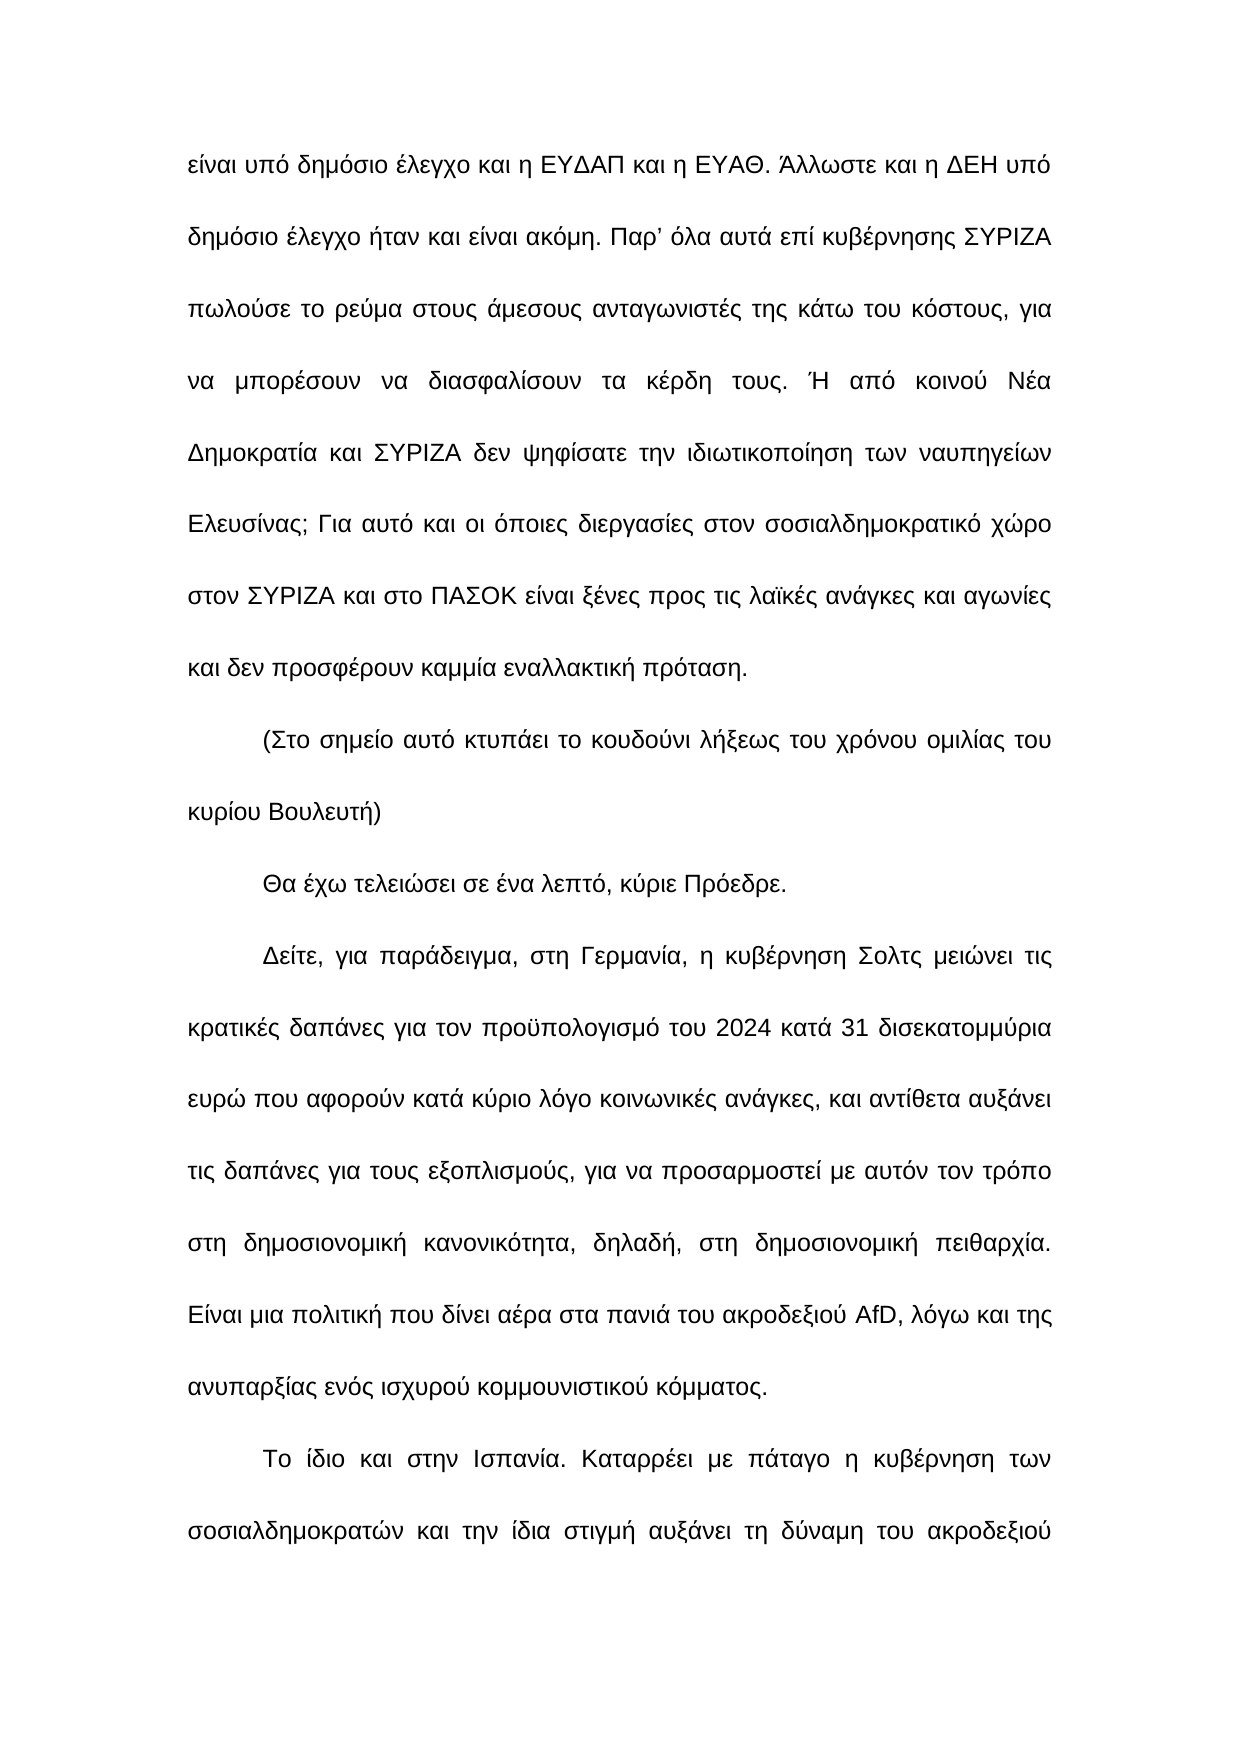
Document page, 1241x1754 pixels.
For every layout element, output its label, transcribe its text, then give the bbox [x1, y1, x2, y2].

text Δείτε, για παράδειγμα, στη Γερμανία, η κυβέρνηση Σολτς μειώνει τις κρατικές δαπάνες για τον προϋπολογισμό του 2024 κατά 31 δισεκατομμύρια ευρώ που αφορούν κατά κύριο λόγο κοινωνικές ανάγκες, και αντίθετα αυξάνει τις δαπάνες για τους εξοπλισμούς, για να προσαρμοστεί με αυτόν τον τρόπο στη δημοσιονομική κανονικότητα, δηλαδή, στη δημοσιονομική πειθαρχία. Είναι μια πολιτική που δίνει αέρα στα πανιά του ακροδεξιού AfD, λόγω και της ανυπαρξίας ενός ισχυρού κομμουνιστικού κόμματος. [187, 941, 1053, 1401]
text (Στο σημείο αυτό κτυπάει το κουδούνι λήξεως του χρόνου ομιλίας του κυρίου Βουλευτή) [187, 725, 1053, 826]
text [187, 150, 1053, 682]
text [187, 1444, 1053, 1544]
text Θα έχω τελειώσει σε ένα λεπτό, κύριε Πρόεδρε. [187, 869, 1053, 897]
